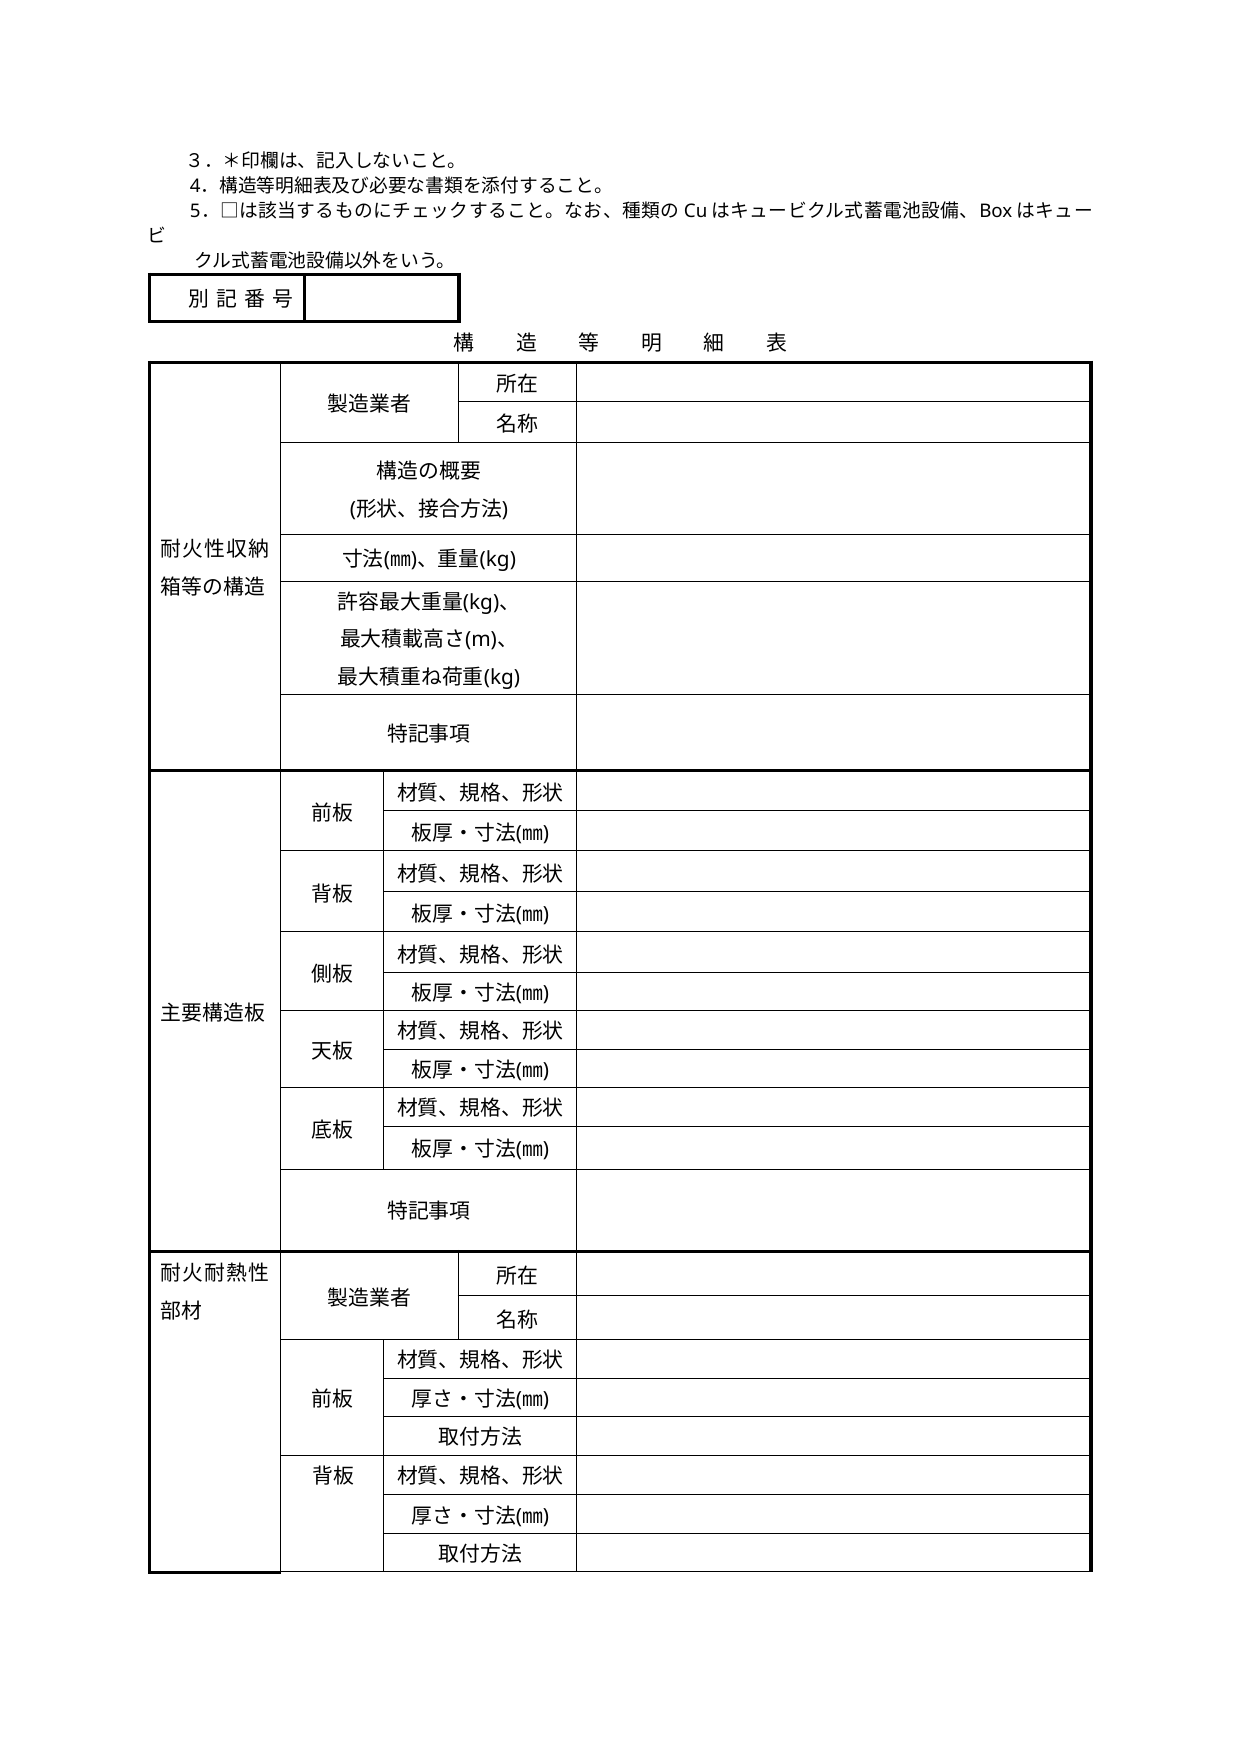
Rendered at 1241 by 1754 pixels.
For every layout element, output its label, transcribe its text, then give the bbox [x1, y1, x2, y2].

table_cell 製造業者 [281, 1253, 458, 1339]
table_cell 主要構造板 [151, 772, 280, 1250]
table_header 所在 [459, 364, 576, 401]
table_cell 取付方法 [384, 1534, 576, 1571]
table_cell [577, 1127, 1089, 1169]
table_cell [577, 535, 1089, 581]
table_cell 許容最大重量(kg)、 最大積載高さ(m)、 最大積重ね荷重(kg) [281, 582, 576, 694]
table_cell [577, 1088, 1089, 1126]
table_cell 材質、規格、形状 [384, 1011, 576, 1049]
table_cell 名称 [459, 402, 576, 442]
text 構 造 等 明 細 表 [148, 323, 1092, 361]
table_cell 材質、規格、形状 [384, 932, 576, 972]
table_header [306, 276, 457, 320]
table_cell 取付方法 [384, 1417, 576, 1454]
table_cell 背板 [281, 1456, 383, 1571]
table_cell [577, 1253, 1089, 1295]
table_cell 側板 [281, 932, 383, 1010]
table_cell 材質、規格、形状 [384, 772, 576, 810]
table_cell 寸法(㎜)、重量(kg) [281, 535, 576, 581]
table_cell [577, 1011, 1089, 1049]
table_cell 天板 [281, 1011, 383, 1087]
text 4．構造等明細表及び必要な書類を添付すること。 [148, 173, 1092, 198]
table_cell 厚さ・寸法(㎜) [384, 1495, 576, 1533]
table_cell 厚さ・寸法(㎜) [384, 1379, 576, 1416]
table_cell 前板 [281, 1340, 383, 1454]
table_header 耐火性収納箱等の構造 [151, 364, 280, 769]
table_cell [577, 402, 1089, 442]
table_cell [577, 1050, 1089, 1087]
text 5．□は該当するものにチェックすること。なお、種類のCuはキュービクル式蓄電池設備、Boxはキュービ [148, 198, 1092, 248]
table_cell [577, 582, 1089, 694]
table_cell [577, 1534, 1089, 1571]
table_header 製造業者 [281, 364, 458, 442]
table_cell [577, 932, 1089, 972]
table_cell 名称 [459, 1296, 576, 1339]
table_cell [577, 772, 1089, 810]
table_cell [577, 892, 1089, 931]
table_cell 特記事項 [281, 1170, 576, 1250]
table_header 別記番号 [151, 276, 303, 320]
table_cell [577, 1296, 1089, 1339]
table_cell 材質、規格、形状 [384, 851, 576, 891]
table_cell 前板 [281, 772, 383, 850]
table_cell 構造の概要 (形状、接合方法) [281, 443, 576, 534]
table_cell 板厚・寸法(㎜) [384, 1050, 576, 1087]
table_cell 耐火耐熱性部材 [151, 1253, 280, 1571]
table_cell [577, 1170, 1089, 1250]
table_cell 所在 [459, 1253, 576, 1295]
table_cell [577, 811, 1089, 850]
table_cell 板厚・寸法(㎜) [384, 973, 576, 1010]
table_cell 材質、規格、形状 [384, 1456, 576, 1494]
table_cell 底板 [281, 1088, 383, 1169]
table_cell [577, 1417, 1089, 1454]
table_cell 板厚・寸法(㎜) [384, 892, 576, 931]
table_cell [577, 695, 1089, 769]
table_cell 特記事項 [281, 695, 576, 769]
table_cell [577, 973, 1089, 1010]
table_cell 背板 [281, 851, 383, 931]
text クル式蓄電池設備以外をいう。 [148, 248, 1092, 273]
table_cell [577, 851, 1089, 891]
table_cell [577, 1456, 1089, 1494]
table_header [577, 364, 1089, 401]
table_cell [577, 1495, 1089, 1533]
table_cell 材質、規格、形状 [384, 1088, 576, 1126]
table_cell 板厚・寸法(㎜) [384, 811, 576, 850]
table_cell [577, 443, 1089, 534]
table_cell [577, 1379, 1089, 1416]
table_cell 材質、規格、形状 [384, 1340, 576, 1378]
table_cell 板厚・寸法(㎜) [384, 1127, 576, 1169]
table_cell [577, 1340, 1089, 1378]
text ３．＊印欄は、記入しないこと。 [148, 148, 1092, 173]
